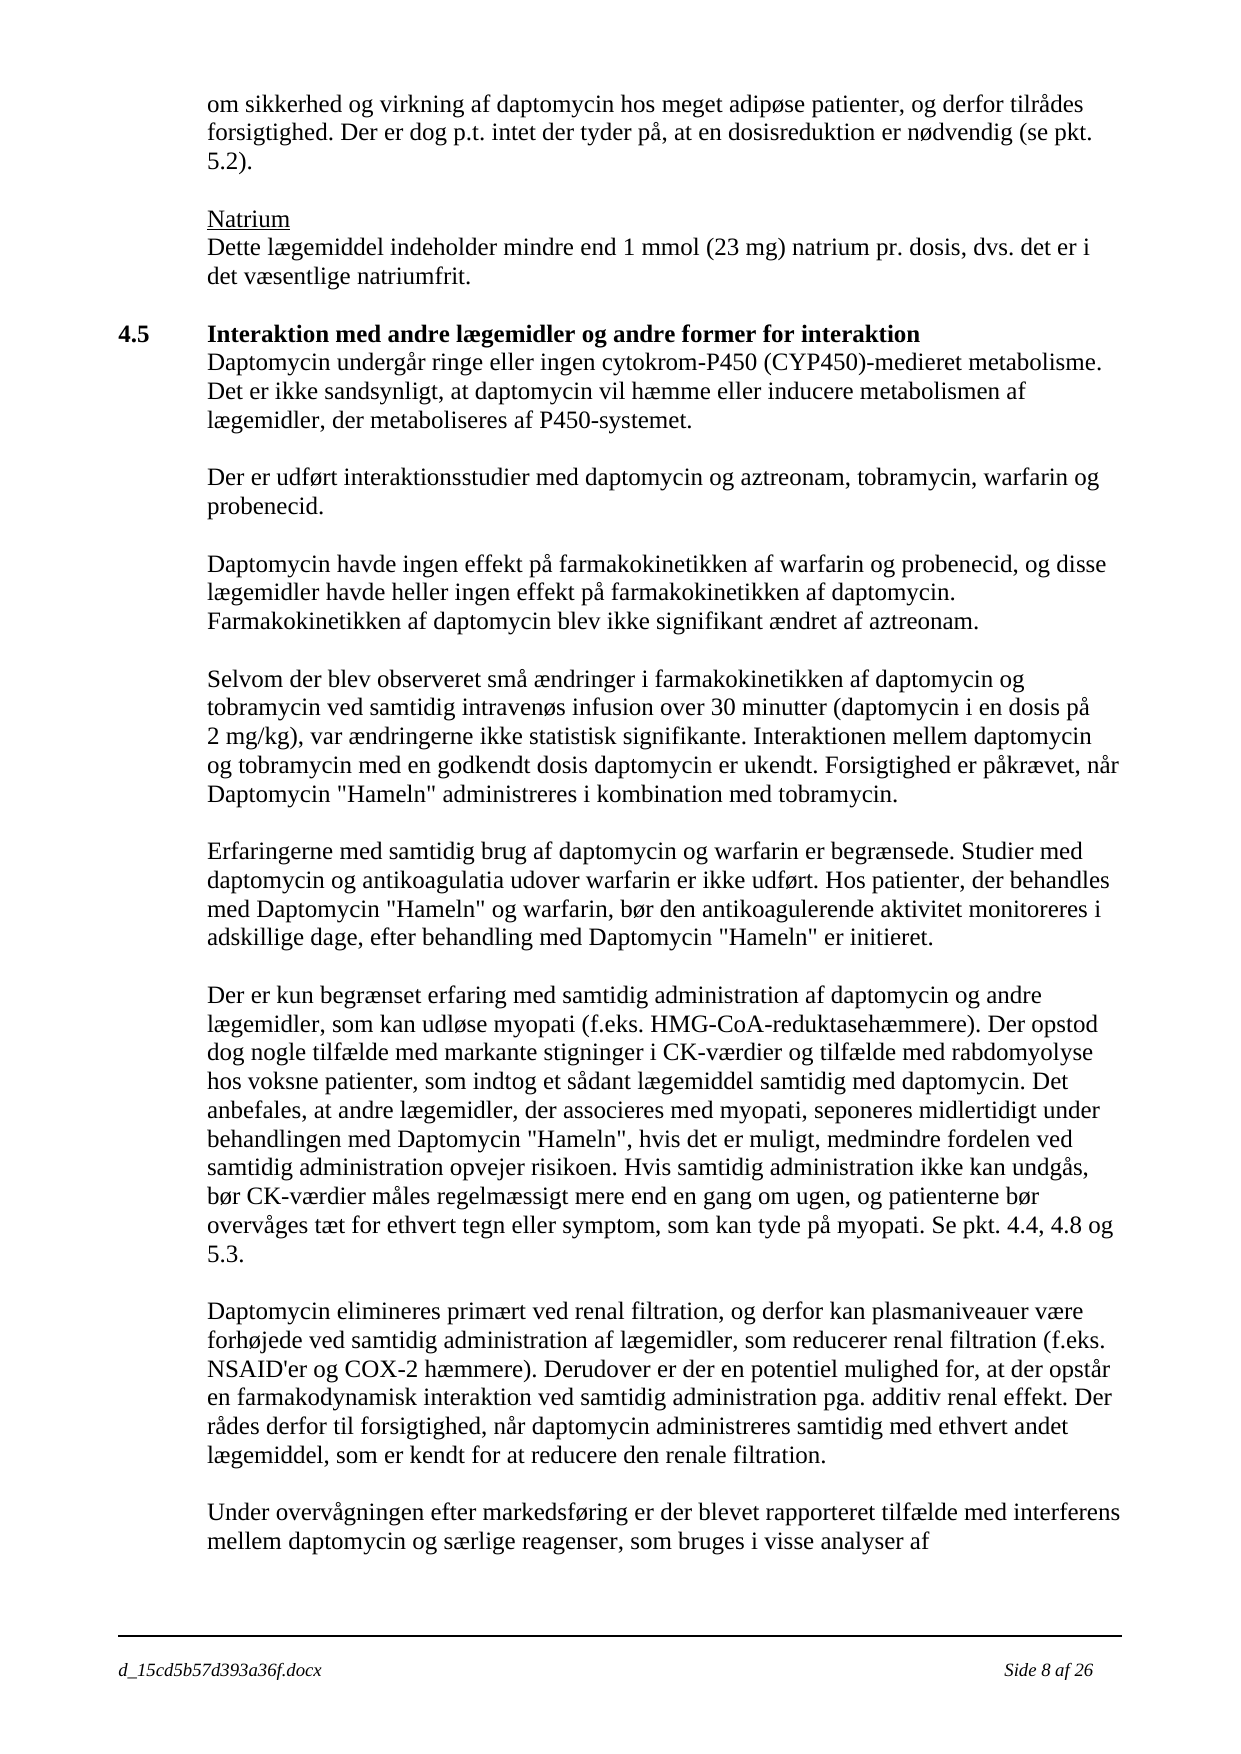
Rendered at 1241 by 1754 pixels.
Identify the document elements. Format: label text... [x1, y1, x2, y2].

text 4.5 Interaktion med andre lægemidler og andre former for interaktion [118, 319, 1122, 347]
text Der er udført interaktionsstudier med daptomycin og aztreonam, tobramycin, warfarin og probenecid. [207, 462, 1122, 520]
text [207, 89, 1122, 175]
text Daptomycin undergår ringe eller ingen cytokrom-P450 (CYP450)-medieret metabolisme. Det er ikke sandsynligt, at daptomycin vil hæmme eller inducere metabolismen af lægemidler, der metaboliseres af P450-systemet. [207, 347, 1122, 434]
text Natrium [207, 204, 1122, 232]
text Der er kun begrænset erfaring med samtidig administration af daptomycin og andre lægemidler, som kan udløse myopati (f.eks. HMG-CoA-reduktasehæmmere). Der opstod dog nogle tilfælde med markante stigninger i CK-værdier og tilfælde med rabdomyolyse hos voksne patienter, som indtog et sådant lægemiddel samtidig med daptomycin. Det anbefales, at andre lægemidler, der associeres med myopati, seponeres midlertidigt under behandlingen med Daptomycin "Hameln", hvis det er muligt, medmindre fordelen ved samtidig administration opvejer risikoen. Hvis samtidig administration ikke kan undgås, bør CK-værdier måles regelmæssigt mere end en gang om ugen, og patienterne bør overvåges tæt for ethvert tegn eller symptom, som kan tyde på myopati. Se pkt. 4.4, 4.8 og 5.3. [207, 980, 1122, 1267]
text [207, 1497, 1122, 1555]
text Dette lægemiddel indeholder mindre end 1 mmol (23 mg) natrium pr. dosis, dvs. det er i det væsentlige natriumfrit. [207, 232, 1122, 290]
text Erfaringerne med samtidig brug af daptomycin og warfarin er begrænsede. Studier med daptomycin og antikoagulatia udover warfarin er ikke udført. Hos patienter, der behandles med Daptomycin "Hameln" og warfarin, bør den antikoagulerende aktivitet monitoreres i adskillige dage, efter behandling med Daptomycin "Hameln" er initieret. [207, 836, 1122, 951]
text Selvom der blev observeret små ændringer i farmakokinetikken af daptomycin og tobramycin ved samtidig intravenøs infusion over 30 minutter (daptomycin i en dosis på 2 mg/kg), var ændringerne ikke statistisk signifikante. Interaktionen mellem daptomycin og tobramycin med en godkendt dosis daptomycin er ukendt. Forsigtighed er påkrævet, når Daptomycin "Hameln" administreres i kombination med tobramycin. [207, 664, 1122, 807]
text Daptomycin elimineres primært ved renal filtration, og derfor kan plasmaniveauer være forhøjede ved samtidig administration af lægemidler, som reducerer renal filtration (f.eks. NSAID'er og COX-2 hæmmere). Derudover er der en potentiel mulighed for, at der opstår en farmakodynamisk interaktion ved samtidig administration pga. additiv renal effekt. Der rådes derfor til forsigtighed, når daptomycin administreres samtidig med ethvert andet lægemiddel, som er kendt for at reducere den renale filtration. [207, 1296, 1122, 1469]
text Daptomycin havde ingen effekt på farmakokinetikken af warfarin og probenecid, og disse lægemidler havde heller ingen effekt på farmakokinetikken af daptomycin. Farmakokinetikken af daptomycin blev ikke signifikant ændret af aztreonam. [207, 549, 1122, 635]
